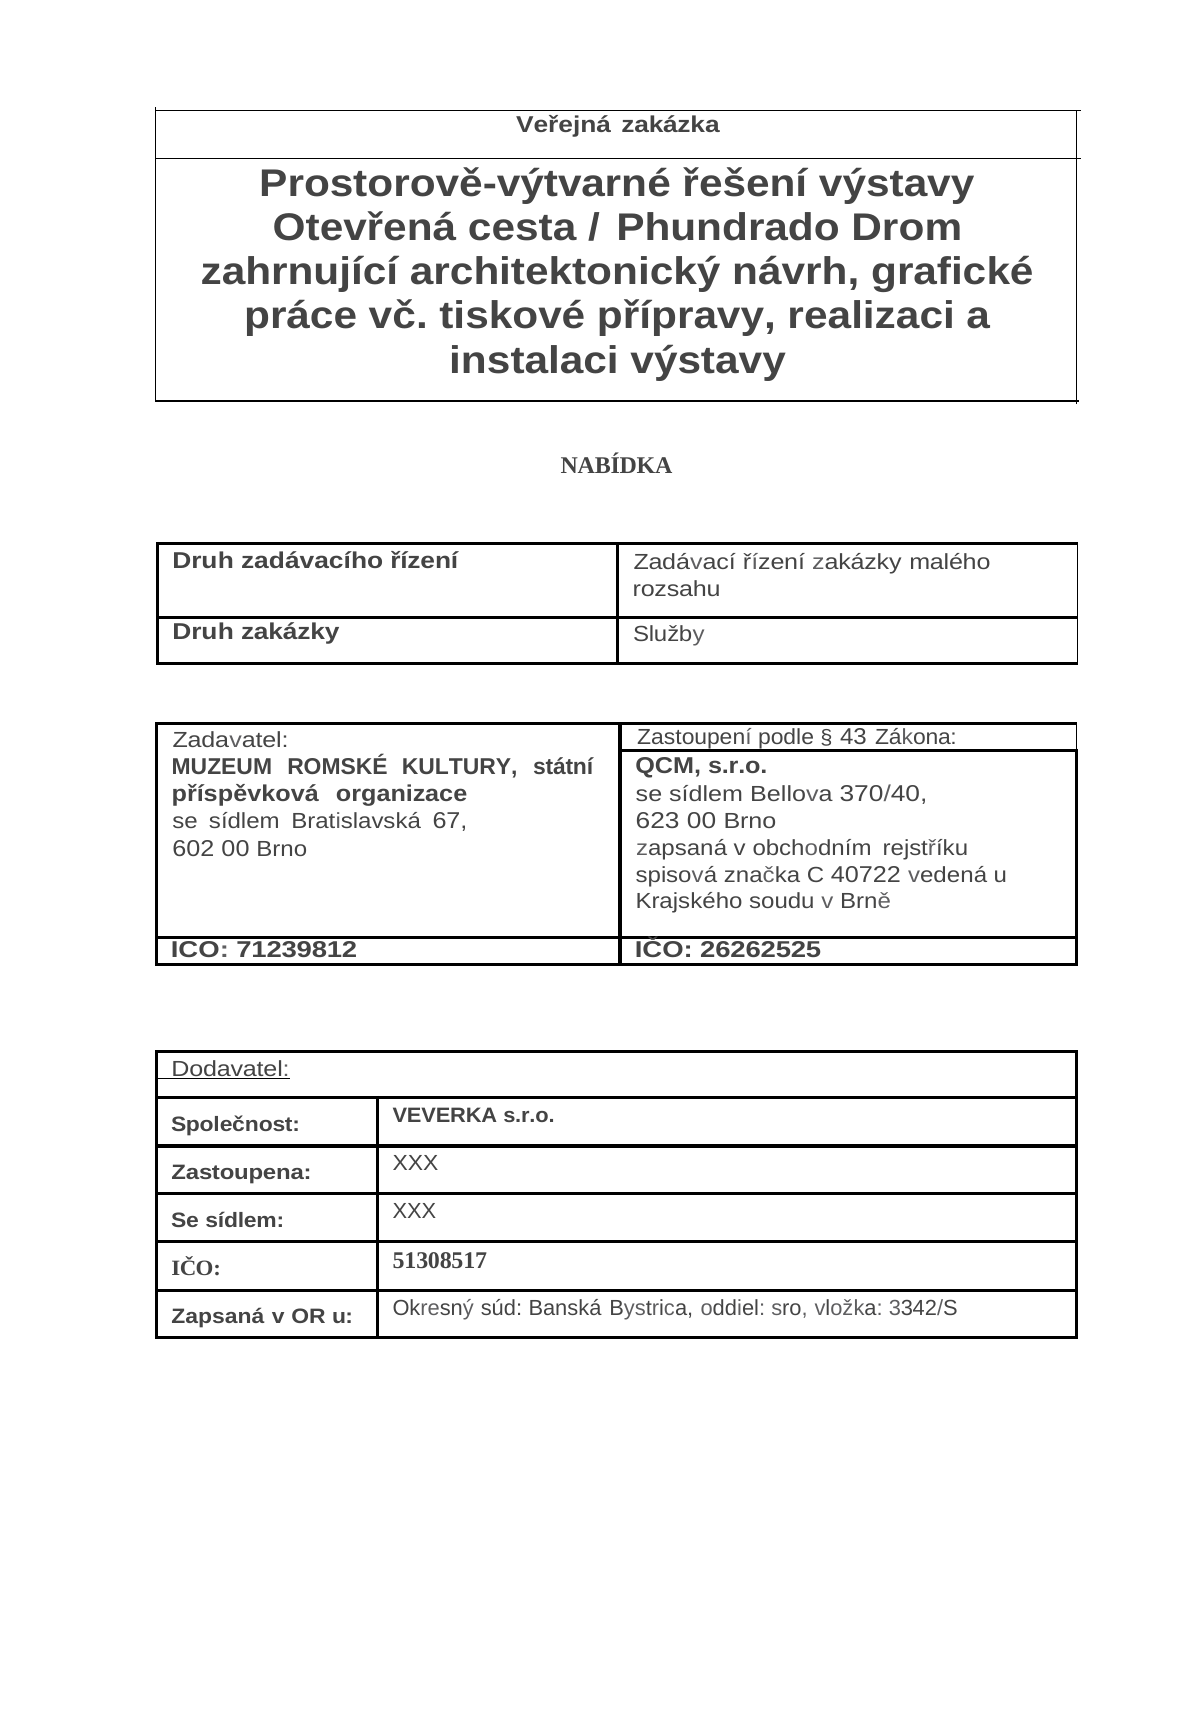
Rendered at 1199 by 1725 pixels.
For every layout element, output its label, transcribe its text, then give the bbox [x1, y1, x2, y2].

table_cell 51308517 [379, 1243, 1075, 1289]
text NABÍDKA [137, 451, 1095, 478]
table_header Zadavatel: MUZEUM ROMSKÉ KULTURY, státní příspěvková organizace se sídlem Bratislavská 67, 602 00 Brno [158, 725, 618, 936]
table_cell Společnost: [158, 1099, 376, 1144]
table_cell VEVERKA s.r.o. [379, 1099, 1075, 1144]
table_header Zastoupení podle § 43 Zákona: [622, 725, 1076, 748]
table_cell Druh zakázky [159, 619, 616, 662]
table_cell QCM, s.r.o. se sídlem Bellova 370/40, 623 00 Brno zapsaná v obchodním rejstříku spisová značka C 40722 vedená u Krajského soudu v Brně [622, 752, 1075, 936]
table_cell ICO: 71239812 [158, 939, 618, 962]
table_header Zadávací řízení zakázky malého rozsahu [619, 545, 1077, 616]
table_cell XXX [379, 1195, 1075, 1240]
table_cell Zastoupena: [158, 1148, 376, 1192]
table_header Dodavatel: [158, 1053, 1075, 1096]
table_header Druh zadávacího řízení [159, 545, 616, 616]
table_cell Okresný súd: Banská Bystrica, oddiel: sro, vložka: 3342/S [379, 1292, 1075, 1336]
table_cell IČO: [158, 1243, 376, 1289]
table_cell Služby [619, 619, 1077, 662]
table_cell IČO: 26262525 [622, 939, 1075, 962]
table_cell Zapsaná v OR u: [158, 1292, 376, 1336]
table_cell Se sídlem: [158, 1195, 376, 1240]
table_cell XXX [379, 1148, 1075, 1192]
